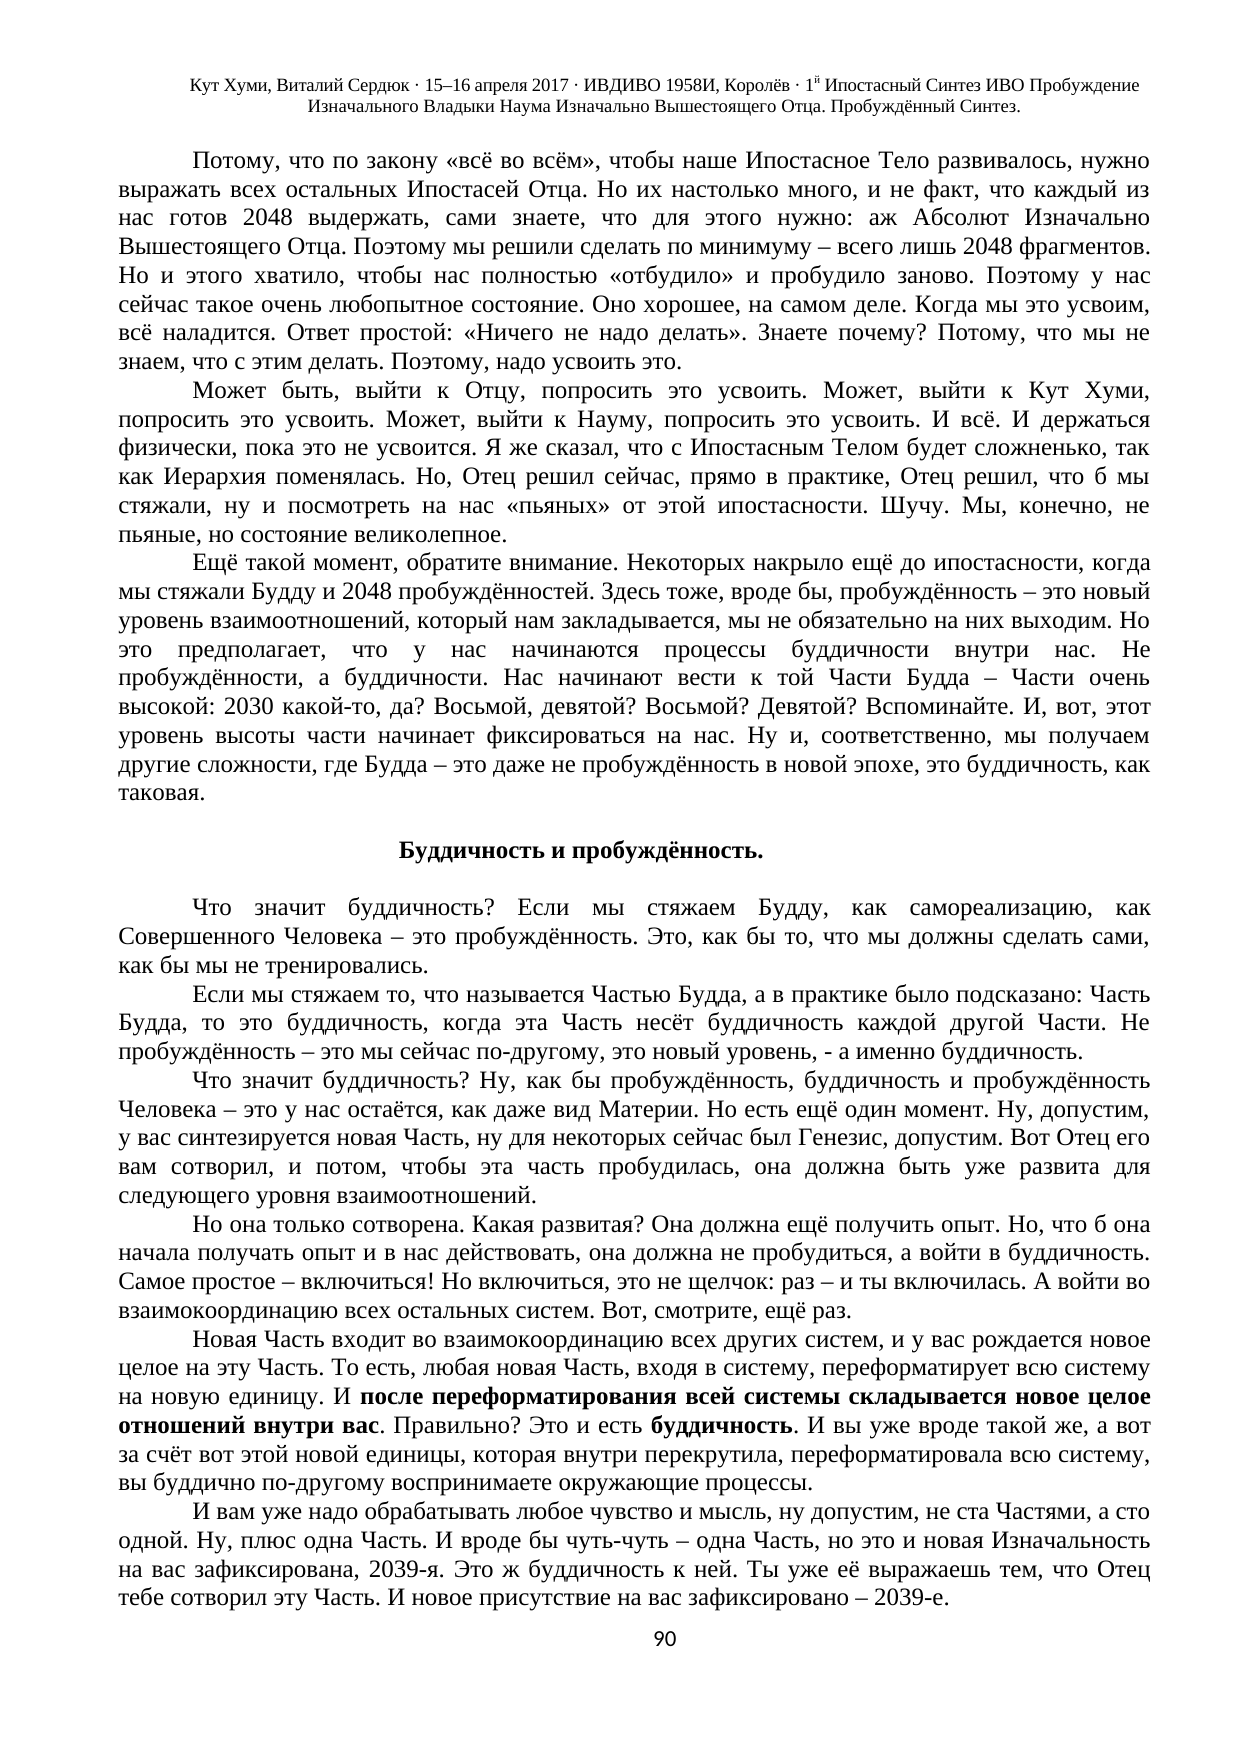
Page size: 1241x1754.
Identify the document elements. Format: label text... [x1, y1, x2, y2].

text Что значит буддичность? Если мы стяжаем Будду, как самореализацию, как Совершенного Человека – это пробуждённость. Это, как бы то, что мы должны сделать сами, как бы мы не тренировались. [118, 892, 1152, 979]
text Но она только сотворена. Какая развитая? Она должна ещё получить опыт. Но, что б она начала получать опыт и в нас действовать, она должна не пробудиться, а войти в буддичность. Самое простое – включиться! Но включиться, это не щелчок: раз – и ты включилась. А войти во взаимокоординацию всех остальных систем. Вот, смотрите, ещё раз. [118, 1209, 1152, 1324]
text Буддичность и пробуждённость. [398, 835, 1152, 864]
text Может быть, выйти к Отцу, попросить это усвоить. Может, выйти к Кут Хуми, попросить это усвоить. Может, выйти к Науму, попросить это усвоить. И всё. И держаться физически, пока это не усвоится. Я же сказал, что с Ипостасным Телом будет сложненько, так как Иерархия поменялась. Но, Отец решил сейчас, прямо в практике, Отец решил, что б мы стяжали, ну и посмотреть на нас «пьяных» от этой ипостасности. Шучу. Мы, конечно, не пьяные, но состояние великолепное. [118, 375, 1152, 547]
text Потому, что по закону «всё во всём», чтобы наше Ипостасное Тело развивалось, нужно выражать всех остальных Ипостасей Отца. Но их настолько много, и не факт, что каждый из нас готов 2048 выдержать, сами знаете, что для этого нужно: аж Абсолют Изначально Вышестоящего Отца. Поэтому мы решили сделать по минимуму – всего лишь 2048 фрагментов. Но и этого хватило, чтобы нас полностью «отбудило» и пробудило заново. Поэтому у нас сейчас такое очень любопытное состояние. Оно хорошее, на самом деле. Когда мы это усвоим, всё наладится. Ответ простой: «Ничего не надо делать». Знаете почему? Потому, что мы не знаем, что с этим делать. Поэтому, надо усвоить это. [118, 145, 1152, 375]
text Ещё такой момент, обратите внимание. Некоторых накрыло ещё до ипостасности, когда мы стяжали Будду и 2048 пробуждённостей. Здесь тоже, вроде бы, пробуждённость – это новый уровень взаимоотношений, который нам закладывается, мы не обязательно на них выходим. Но это предполагает, что у нас начинаются процессы буддичности внутри нас. Не пробуждённости, а буддичности. Нас начинают вести к той Части Будда – Части очень высокой: 2030 какой-то, да? Восьмой, девятой? Восьмой? Девятой? Вспоминайте. И, вот, этот уровень высоты части начинает фиксироваться на нас. Ну и, соответственно, мы получаем другие сложности, где Будда – это даже не пробуждённость в новой эпохе, это буддичность, как таковая. [118, 547, 1152, 806]
text Новая Часть входит во взаимокоординацию всех других систем, и у вас рождается новое целое на эту Часть. То есть, любая новая Часть, входя в систему, переформатирует всю систему на новую единицу. И после переформатирования всей системы складывается новое целое отношений внутри вас. Правильно? Это и есть буддичность. И вы уже вроде такой же, а вот за счёт вот этой новой единицы, которая внутри перекрутила, переформатировала всю систему, вы буддично по-другому воспринимаете окружающие процессы. [118, 1324, 1152, 1496]
text Что значит буддичность? Ну, как бы пробуждённость, буддичность и пробуждённость Человека – это у нас остаётся, как даже вид Материи. Но есть ещё один момент. Ну, допустим, у вас синтезируется новая Часть, ну для некоторых сейчас был Генезис, допустим. Вот Отец его вам сотворил, и потом, чтобы эта часть пробудилась, она должна быть уже развита для следующего уровня взаимоотношений. [118, 1065, 1152, 1209]
text Если мы стяжаем то, что называется Частью Будда, а в практике было подсказано: Часть Будда, то это буддичность, когда эта Часть несёт буддичность каждой другой Части. Не пробуждённость – это мы сейчас по-другому, это новый уровень, - а именно буддичность. [118, 979, 1152, 1065]
text И вам уже надо обрабатывать любое чувство и мысль, ну допустим, не ста Частями, а сто одной. Ну, плюс одна Часть. И вроде бы чуть-чуть – одна Часть, но это и новая Изначальность на вас зафиксирована, 2039-я. Это ж буддичность к ней. Ты уже её выражаешь тем, что Отец тебе сотворил эту Часть. И новое присутствие на вас зафиксировано – 2039-е. [118, 1496, 1152, 1611]
